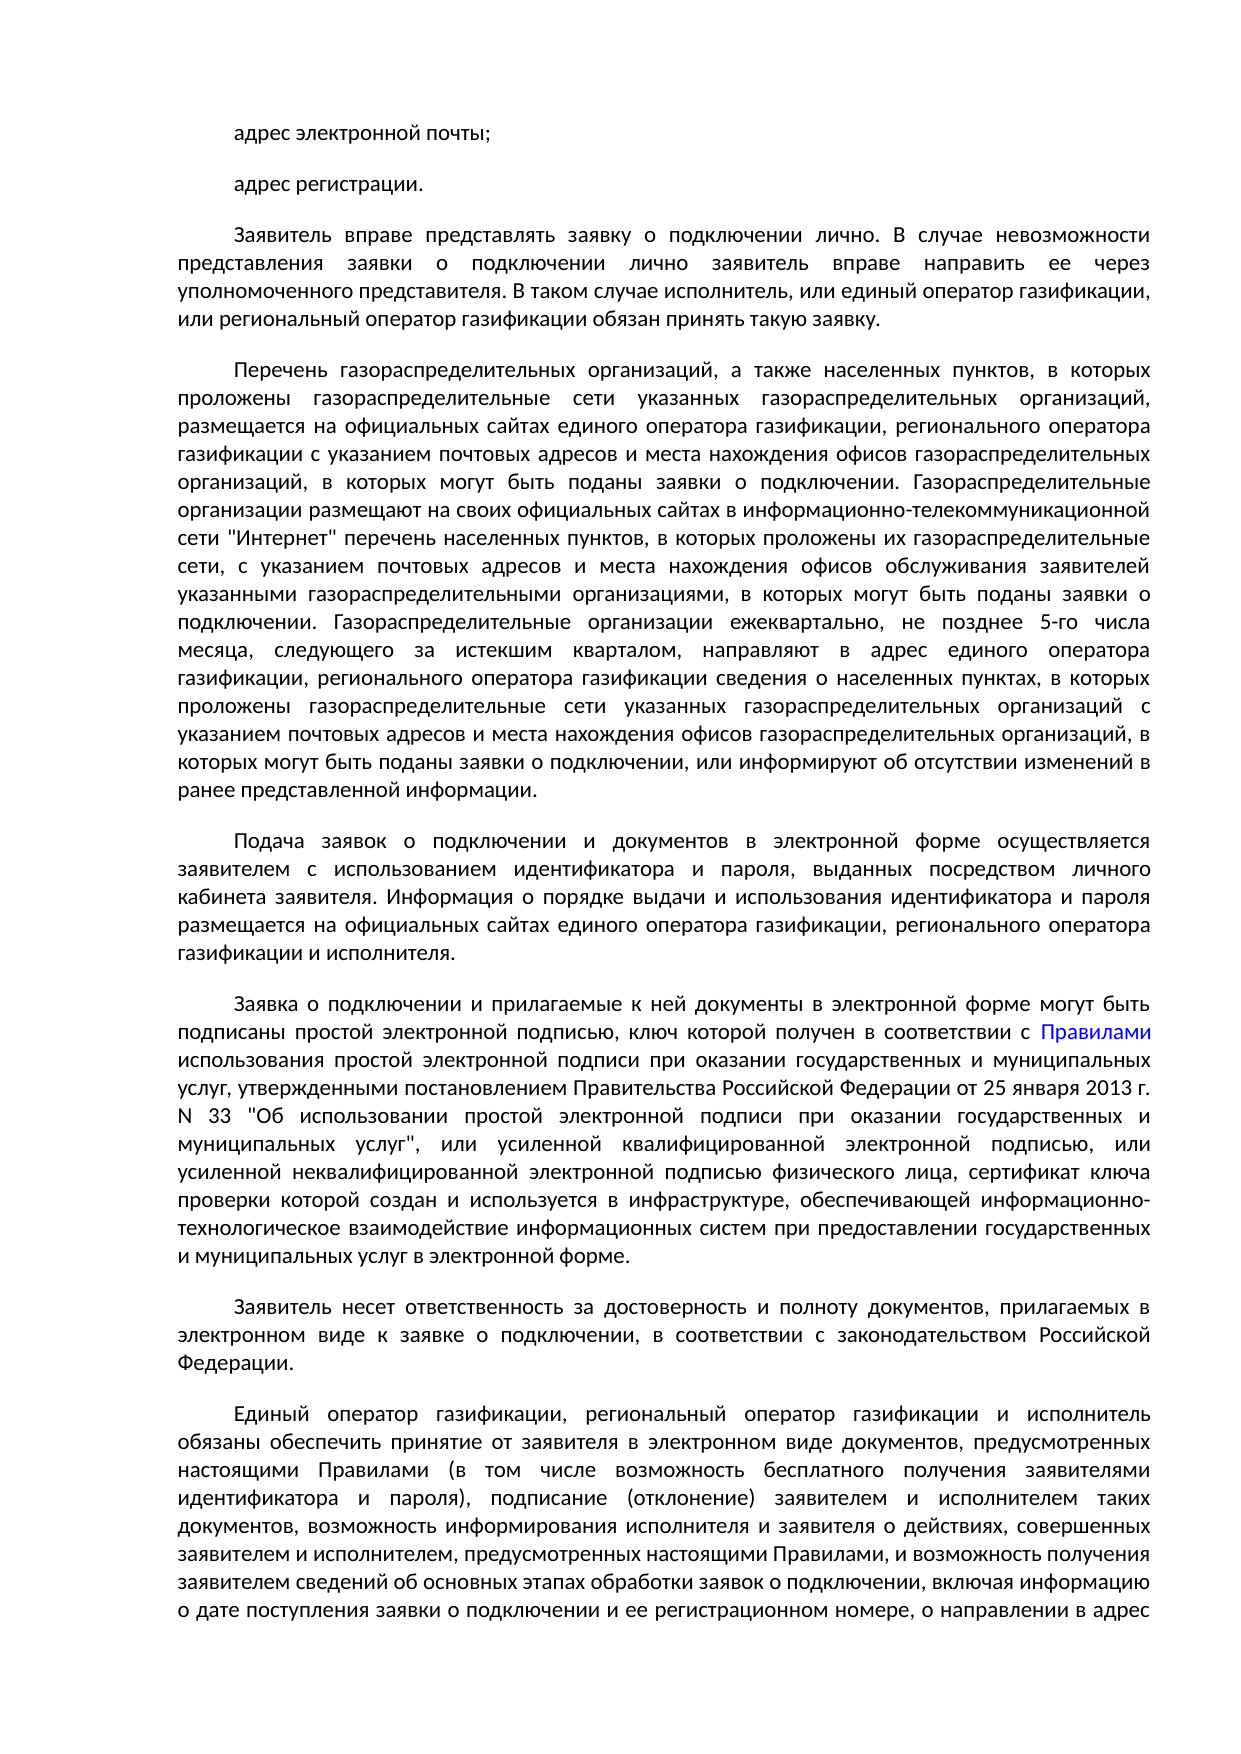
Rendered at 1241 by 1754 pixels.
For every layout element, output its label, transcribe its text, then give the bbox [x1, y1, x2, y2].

text Заявитель несет ответственность за достоверность и полноту документов, прилагаемых в электронном виде к заявке о подключении, в соответствии с законодательством Российской Федерации. [177, 1292, 1152, 1376]
text адрес регистрации. [177, 169, 1152, 197]
text адрес электронной почты; [177, 118, 1152, 146]
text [177, 1399, 1152, 1623]
text Заявка о подключении и прилагаемые к ней документы в электронной форме могут быть подписаны простой электронной подписью, ключ которой получен в соответствии с Правилами использования простой электронной подписи при оказании государственных и муниципальных услуг, утвержденными постановлением Правительства Российской Федерации от 25 января 2013 г. N 33 "Об использовании простой электронной подписи при оказании государственных и муниципальных услуг", или усиленной квалифицированной электронной подписью, или усиленной неквалифицированной электронной подписью физического лица, сертификат ключа проверки которой создан и используется в инфраструктуре, обеспечивающей информационно-технологическое взаимодействие информационных систем при предоставлении государственных и муниципальных услуг в электронной форме. [177, 989, 1152, 1269]
text Заявитель вправе представлять заявку о подключении лично. В случае невозможности представления заявки о подключении лично заявитель вправе направить ее через уполномоченного представителя. В таком случае исполнитель, или единый оператор газификации, или региональный оператор газификации обязан принять такую заявку. [177, 220, 1152, 332]
text Подача заявок о подключении и документов в электронной форме осуществляется заявителем с использованием идентификатора и пароля, выданных посредством личного кабинета заявителя. Информация о порядке выдачи и использования идентификатора и пароля размещается на официальных сайтах единого оператора газификации, регионального оператора газификации и исполнителя. [177, 826, 1152, 966]
text Перечень газораспределительных организаций, а также населенных пунктов, в которых проложены газораспределительные сети указанных газораспределительных организаций, размещается на официальных сайтах единого оператора газификации, регионального оператора газификации с указанием почтовых адресов и места нахождения офисов газораспределительных организаций, в которых могут быть поданы заявки о подключении. Газораспределительные организации размещают на своих официальных сайтах в информационно-телекоммуникационной сети "Интернет" перечень населенных пунктов, в которых проложены их газораспределительные сети, с указанием почтовых адресов и места нахождения офисов обслуживания заявителей указанными газораспределительными организациями, в которых могут быть поданы заявки о подключении. Газораспределительные организации ежеквартально, не позднее 5-го числа месяца, следующего за истекшим кварталом, направляют в адрес единого оператора газификации, регионального оператора газификации сведения о населенных пунктах, в которых проложены газораспределительные сети указанных газораспределительных организаций с указанием почтовых адресов и места нахождения офисов газораспределительных организаций, в которых могут быть поданы заявки о подключении, или информируют об отсутствии изменений в ранее представленной информации. [177, 355, 1152, 803]
